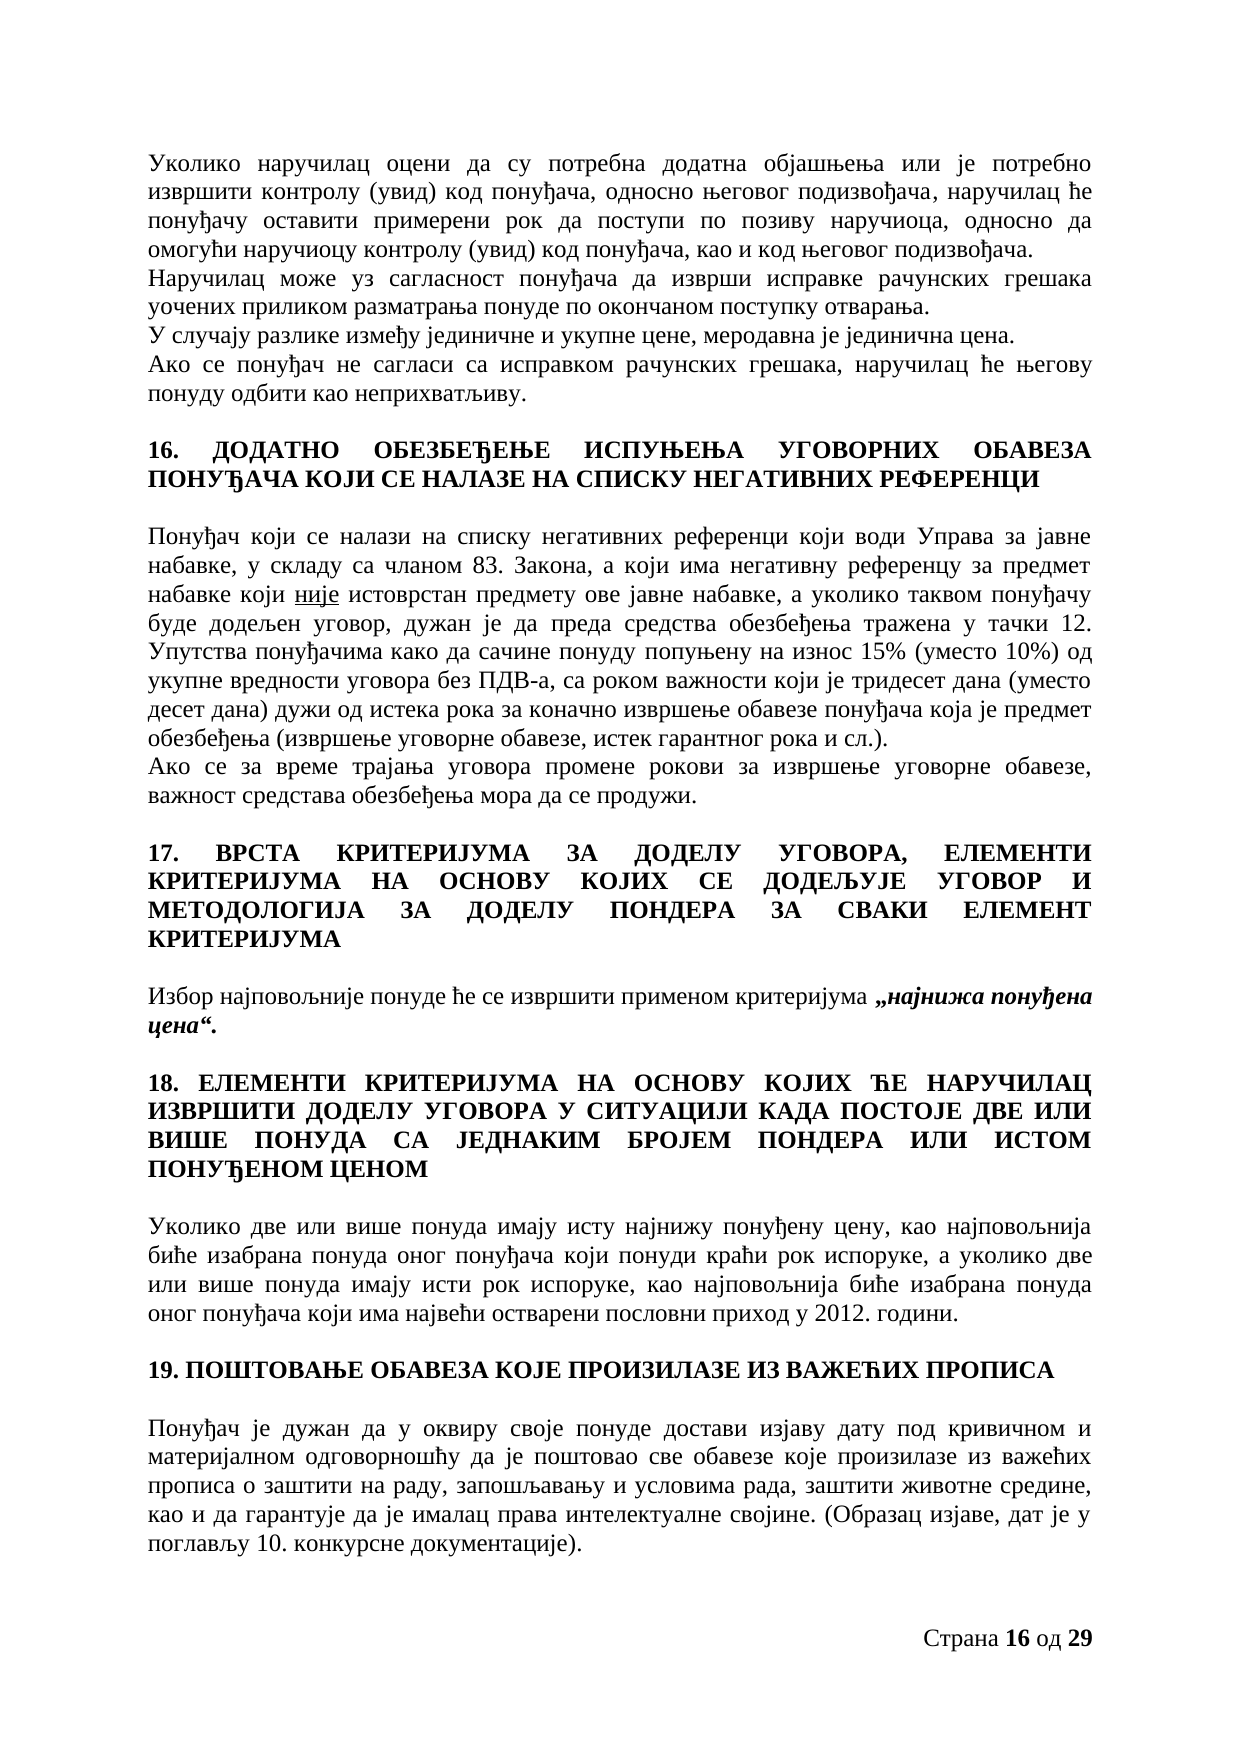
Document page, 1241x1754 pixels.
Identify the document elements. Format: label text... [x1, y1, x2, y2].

text Ако се за време трајања уговора промене рокови за извршење уговорне обавезе, важност средстава обезбеђења мора да се продужи. [148, 751, 1092, 809]
text 17. ВРСТА КРИТЕРИЈУМА ЗА ДОДЕЛУ УГОВОРА, ЕЛЕМЕНТИ КРИТЕРИЈУМА НА ОСНОВУ КОЈИХ СЕ ДОДЕЉУЈЕ УГОВОР И МЕТОДОЛОГИЈА ЗА ДОДЕЛУ ПОНДЕРА ЗА СВАКИ ЕЛЕМЕНТ КРИТЕРИЈУМА [148, 838, 1092, 953]
text Избор најповољније понуде ће се извршити применом критеријума „најнижа понуђена цена“. [148, 981, 1092, 1039]
text Наручилац може уз сагласност понуђача да изврши исправке рачунских грешака уочених приликом разматрања понуде по окончаном поступку отварања. [148, 263, 1092, 320]
text 19. ПОШТОВАЊЕ ОБАВЕЗА КОЈЕ ПРОИЗИЛАЗЕ ИЗ ВАЖЕЋИХ ПРОПИСА [148, 1355, 1092, 1384]
text Понуђач који се налази на списку негативних референци који води Управа за јавне набавке, у складу са чланом 83. Закона, а који има негативну референцу за предмет набавке који није истоврстан предмету ове јавне набавке, а уколико таквом понуђачу буде додељен уговор, дужан је да преда средства обезбеђења тражена у тачки 12. Упутства понуђачима како да сачине понуду попуњену на износ 15% (уместо 10%) од укупне вредности уговора без ПДВ-а, са роком важности који је тридесет дана (уместо десет дана) дужи од истека рока за коначно извршење обавезе понуђача која је предмет обезбеђења (извршење уговорне обавезе, истек гарантног рока и сл.). [148, 521, 1092, 751]
text 18. ЕЛЕМЕНТИ КРИТЕРИЈУМА НА ОСНОВУ КОЈИХ ЋЕ НАРУЧИЛАЦ ИЗВРШИТИ ДОДЕЛУ УГОВОРА У СИТУАЦИЈИ КАДА ПОСТОЈЕ ДВЕ ИЛИ ВИШЕ ПОНУДА СА ЈЕДНАКИМ БРОЈЕМ ПОНДЕРА ИЛИ ИСТОМ ПОНУЂЕНОМ ЦЕНОМ [148, 1068, 1092, 1183]
text 16. ДОДАТНО ОБЕЗБЕЂЕЊЕ ИСПУЊЕЊА УГОВОРНИХ ОБАВЕЗА ПОНУЂАЧА КОЈИ СЕ НАЛАЗЕ НА СПИСКУ НЕГАТИВНИХ РЕФЕРЕНЦИ [148, 435, 1092, 493]
text Ако се понуђач не сагласи са исправком рачунских грешака, наручилац ће његову понуду одбити као неприхватљиву. [148, 349, 1092, 406]
text У случају разлике између јединичне и укупне цене, меродавна је јединична цена. [148, 320, 1092, 349]
text Понуђач је дужан да у оквиру своје понуде достави изјаву дату под кривичном и материјалном одговорношћу да је поштовао све обавезе које произилазе из важећих прописа о заштити на раду, запошљавању и условима рада, заштити животне средине, као и да гарантује да је ималац права интелектуалне својине. (Образац изјаве, дат је у поглављу 10. конкурсне документације). [148, 1413, 1092, 1556]
text Уколико наручилац оцени да су потребна додатна објашњења или је потребно извршити контролу (увид) код понуђача, односно његовог подизвођача, наручилац ће понуђачу оставити примерени рок да поступи по позиву наручиоца, односно да омогући наручиоцу контролу (увид) код понуђача, као и код његовог подизвођача. [148, 148, 1092, 263]
text Уколико две или више понуда имају исту најнижу понуђену цену, као најповољнија биће изабрана понуда оног понуђача који понуди краћи рок испоруке, а уколико две или више понуда имају исти рок испоруке, као најповољнија биће изабрана понуда оног понуђача који има највећи остварени пословни приход у 2012. години. [148, 1211, 1092, 1326]
